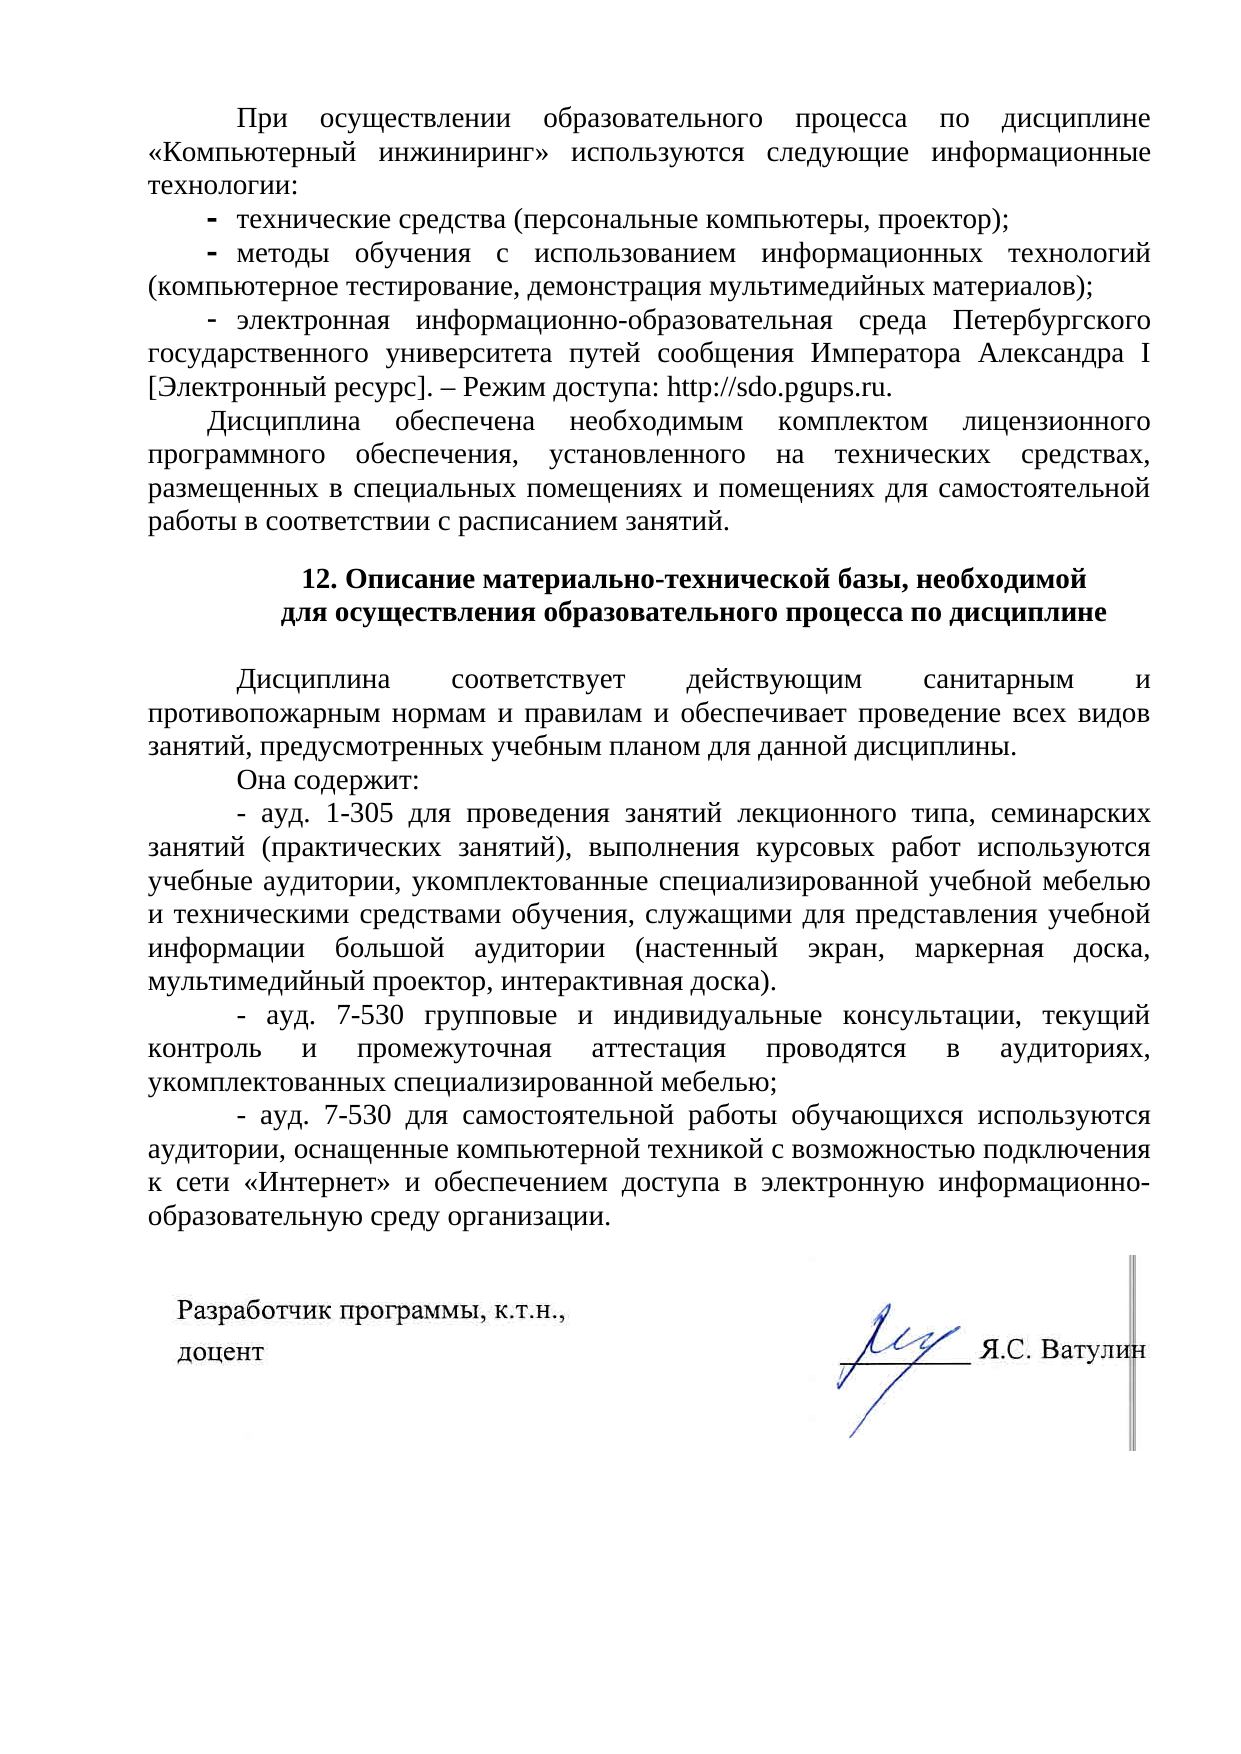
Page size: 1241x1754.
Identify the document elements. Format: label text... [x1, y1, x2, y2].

text - ауд. 1-305 для проведения занятий лекционного типа, семинарских занятий (практических занятий), выполнения курсовых работ используются учебные аудитории, укомплектованные специализированной учебной мебелью и техническими средствами обучения, служащими для представления учебной информации большой аудитории (настенный экран, маркерная доска, мультимедийный проектор, интерактивная доска). [148, 796, 1152, 997]
text Дисциплина соответствует действующим санитарным и противопожарным нормам и правилам и обеспечивает проведение всех видов занятий, предусмотренных учебным планом для данной дисциплины. [148, 661, 1152, 762]
text - ауд. 7-530 групповые и индивидуальные консультации, текущий контроль и промежуточная аттестация проводятся в аудиториях, укомплектованных специализированной мебелью; [148, 997, 1152, 1097]
text для осуществления образовательного процесса по дисциплине [148, 594, 1152, 628]
list методы обучения с использованием информационных технологий (компьютерное тестирование, демонстрация мультимедийных материалов); [148, 235, 1152, 302]
list технические средства (персональные компьютеры, проектор); [148, 201, 1152, 235]
text Она содержит: [148, 762, 1152, 796]
text - ауд. 7-530 для самостоятельной работы обучающихся используются аудитории, оснащенные компьютерной техникой с возможностью подключения к сети «Интернет» и обеспечением доступа в электронную информационно-образовательную среду организации. [148, 1097, 1152, 1232]
text При осуществлении образовательного процесса по дисциплине «Компьютерный инжиниринг» используются следующие информационные технологии: [148, 100, 1152, 201]
text 12. Описание материально-технической базы, необходимой [148, 561, 1152, 594]
text Дисциплина обеспечена необходимым комплектом лицензионного программного обеспечения, установленного на технических средствах, размещенных в специальных помещениях и помещениях для самостоятельной работы в соответствии с расписанием занятий. [148, 403, 1152, 537]
list электронная информационно-образовательная среда Петербургского государственного университета путей сообщения Императора Александра I [Электронный ресурс]. – Режим доступа: http://sdo.pgups.ru. [148, 302, 1152, 403]
